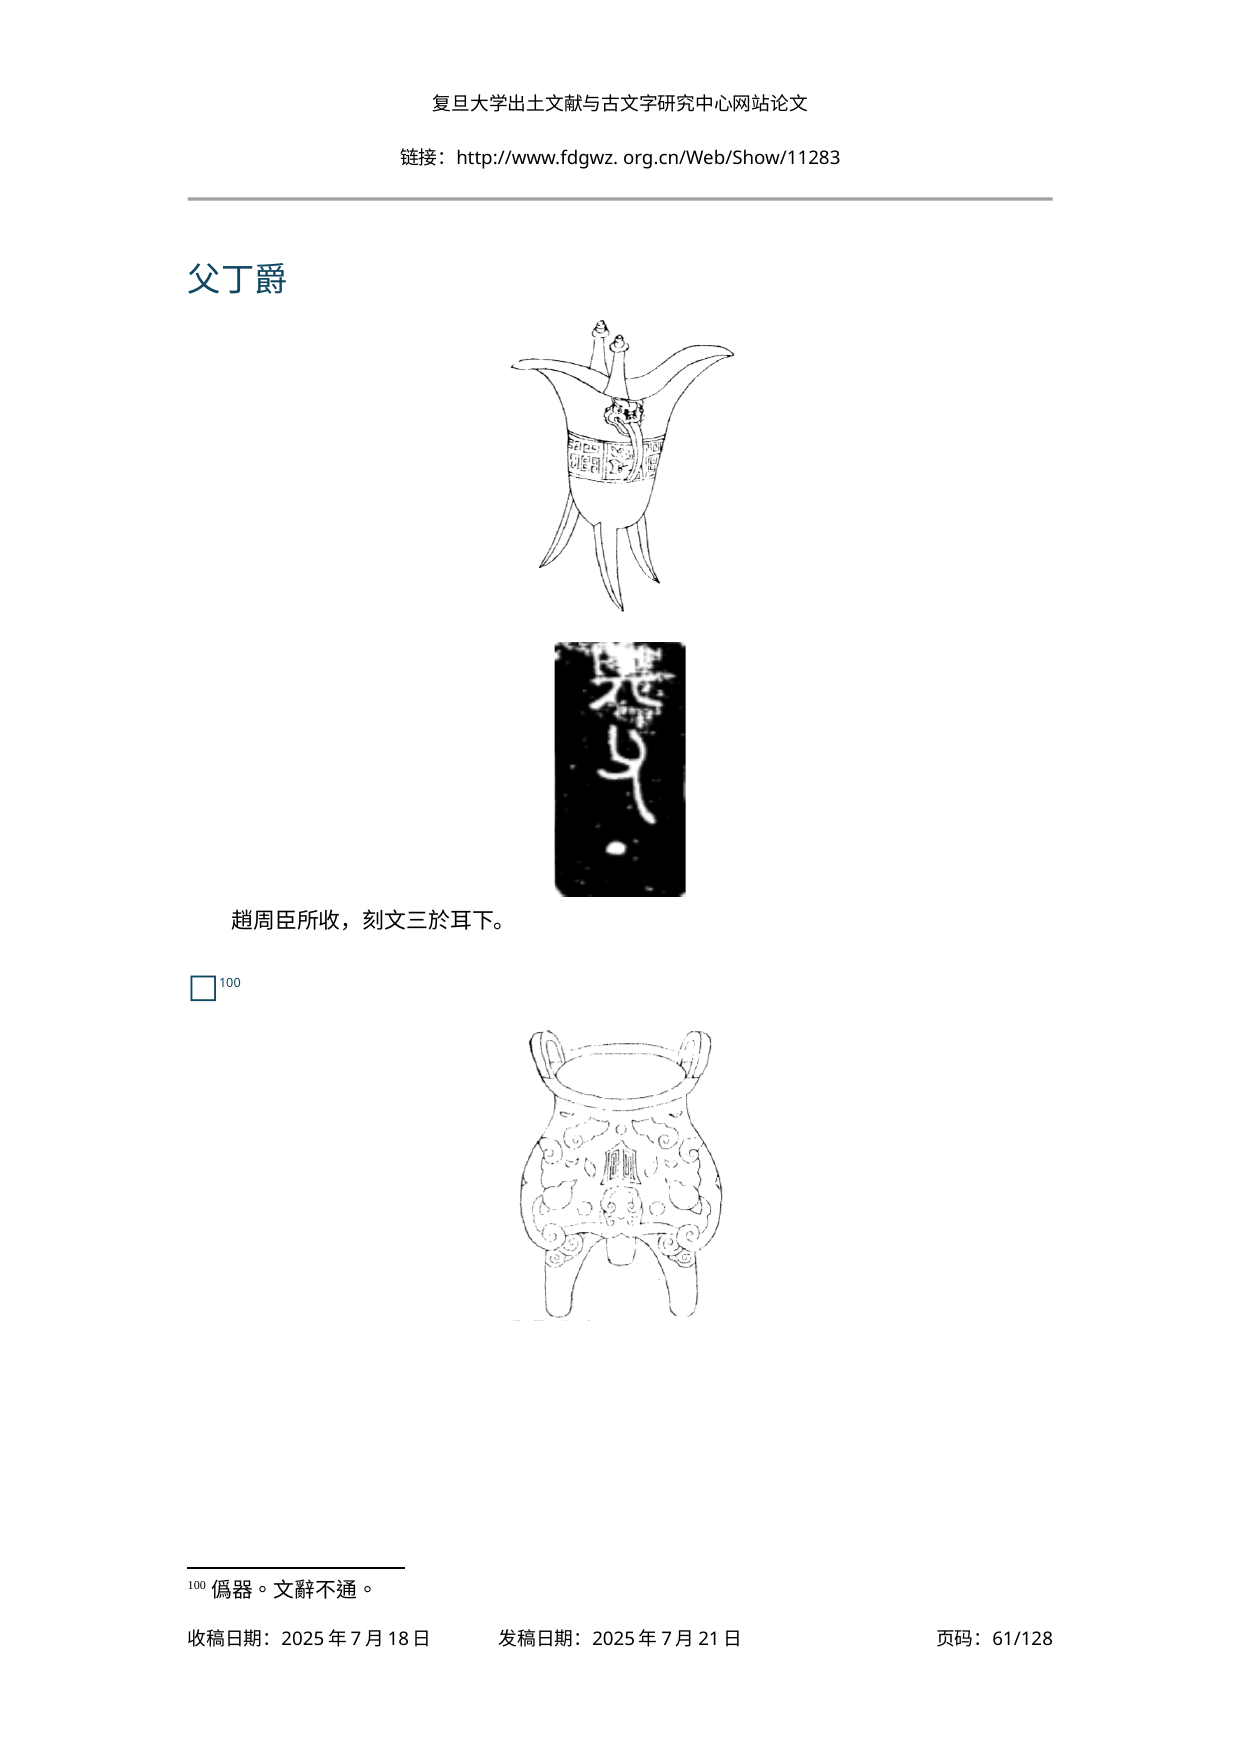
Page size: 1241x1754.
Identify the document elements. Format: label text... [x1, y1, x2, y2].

subtitle 父丁爵 [187, 244, 1031, 309]
picture [502, 317, 738, 614]
picture [512, 1025, 728, 1321]
picture [554, 642, 686, 897]
text 趙周臣所收，刻文三於耳下。 [187, 903, 1053, 935]
subtitle □ [187, 952, 1031, 1017]
